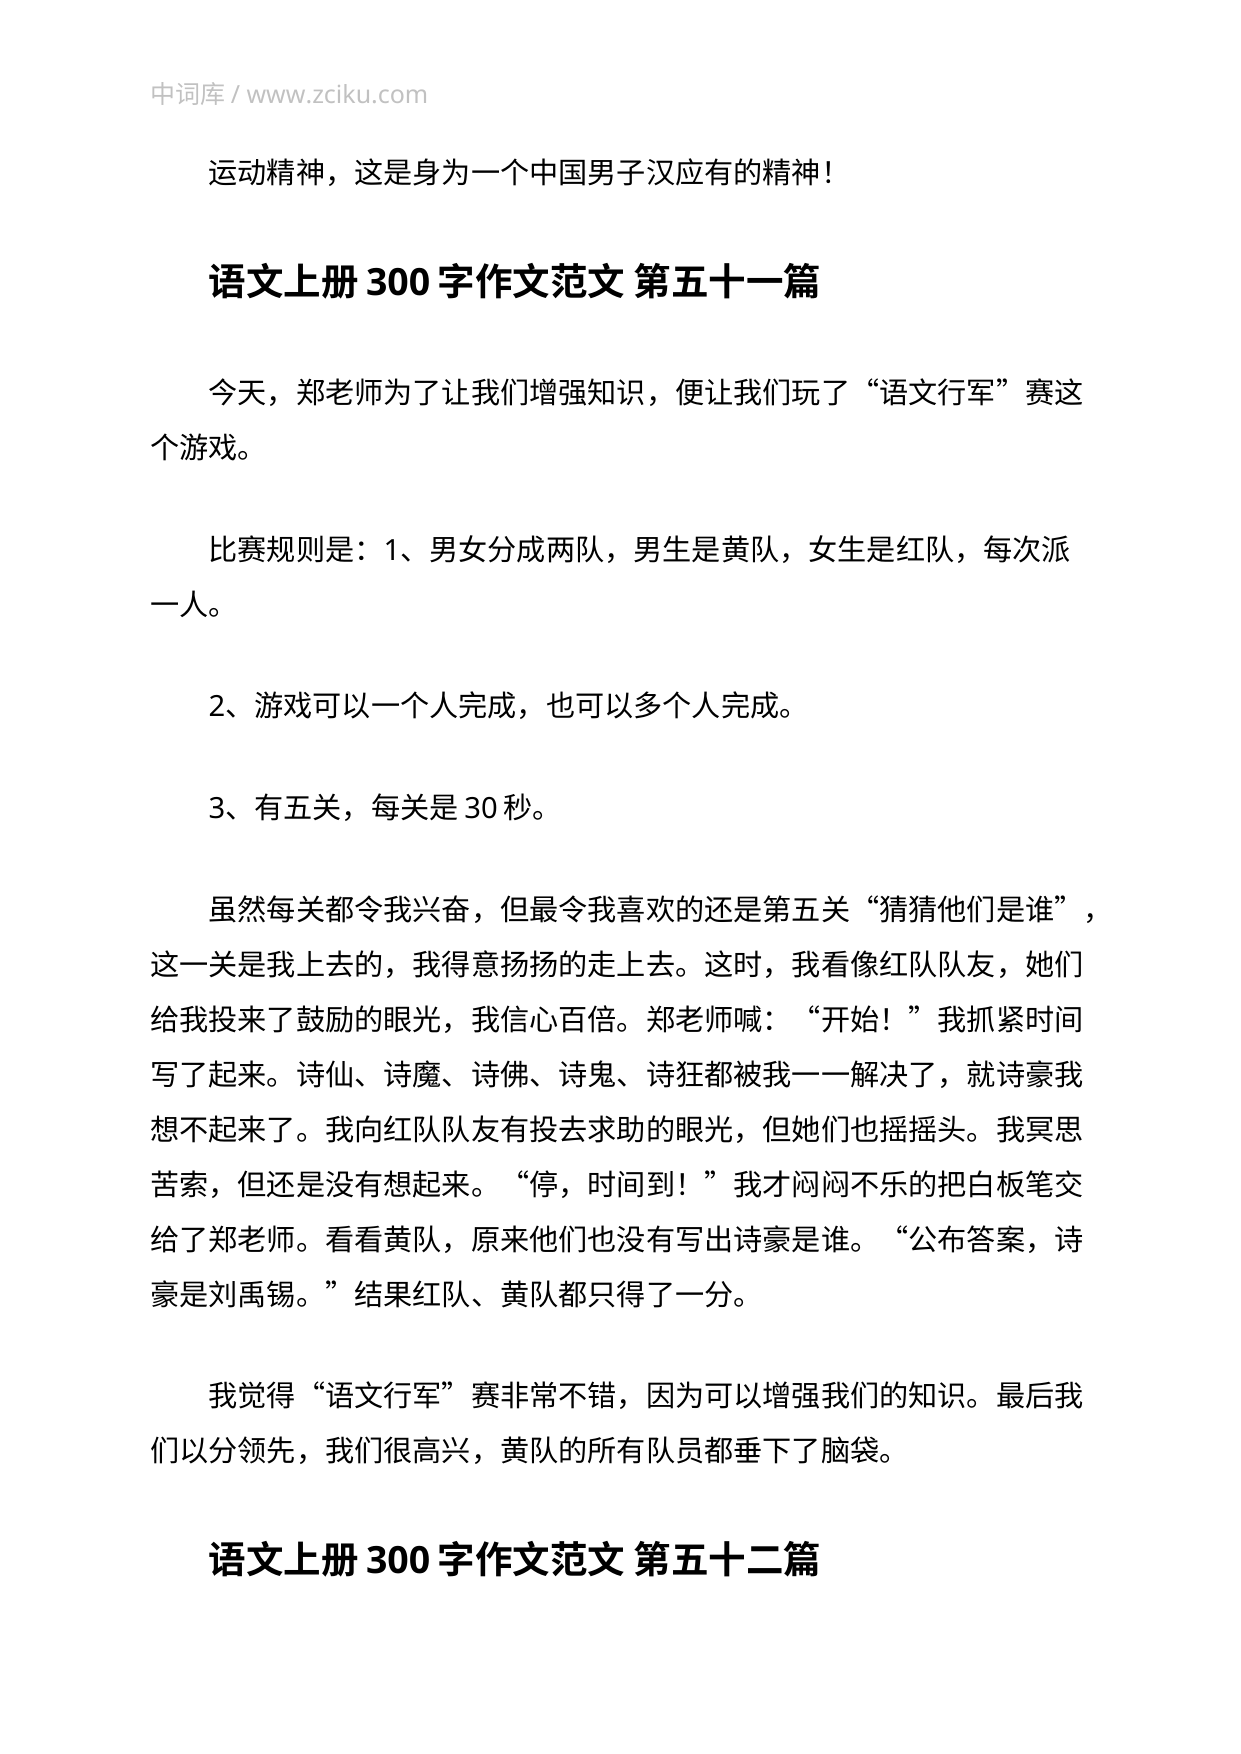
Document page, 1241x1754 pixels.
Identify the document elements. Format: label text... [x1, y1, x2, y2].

text 语文上册300字作文范文 第五十一篇 [150, 252, 1090, 306]
text 2、游戏可以一个人完成，也可以多个人完成。 [150, 683, 1090, 725]
text 我觉得“语文行军”赛非常不错，因为可以增强我们的知识。最后我们以分领先，我们很高兴，黄队的所有队员都垂下了脑袋。 [150, 1373, 1090, 1470]
text 比赛规则是：1、男女分成两队，男生是黄队，女生是红队，每次派一人。 [150, 526, 1090, 623]
text 今天，郑老师为了让我们增强知识，便让我们玩了“语文行军”赛这个游戏。 [150, 369, 1090, 467]
text 虽然每关都令我兴奋，但最令我喜欢的还是第五关“猜猜他们是谁”，这一关是我上去的，我得意扬扬的走上去。这时，我看像红队队友，她们给我投来了鼓励的眼光，我信心百倍。郑老师喊：“开始！”我抓紧时间写了起来。诗仙、诗魔、诗佛、诗鬼、诗狂都被我一一解决了，就诗豪我想不起来了。我向红队队友有投去求助的眼光，但她们也摇摇头。我冥思苦索，但还是没有想起来。“停，时间到！”我才闷闷不乐的把白板笔交给了郑老师。看看黄队，原来他们也没有写出诗豪是谁。“公布答案，诗豪是刘禹锡。”结果红队、黄队都只得了一分。 [150, 887, 1090, 1313]
text 语文上册300字作文范文 第五十二篇 [150, 1529, 1090, 1584]
text 3、有五关，每关是30秒。 [150, 785, 1090, 827]
text 运动精神，这是身为一个中国男子汉应有的精神！ [150, 150, 1090, 192]
